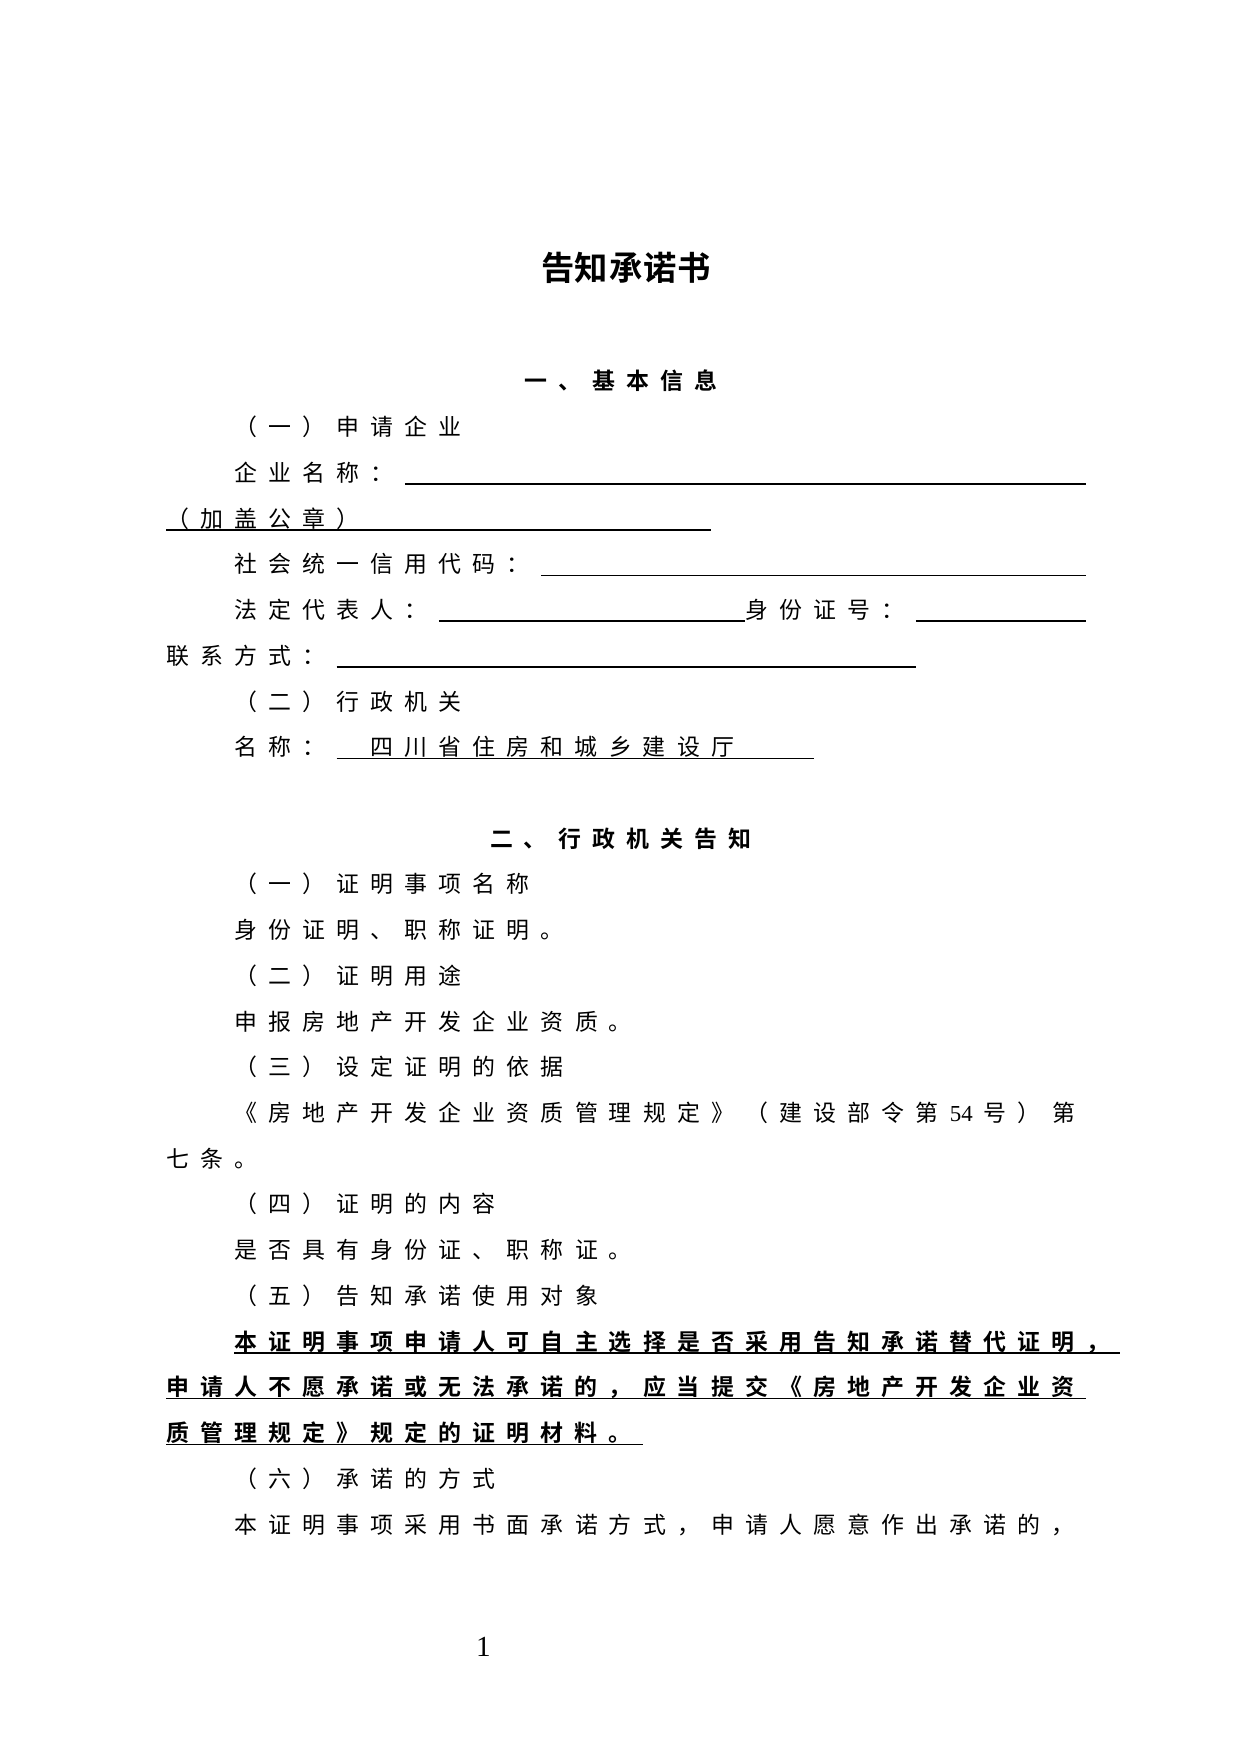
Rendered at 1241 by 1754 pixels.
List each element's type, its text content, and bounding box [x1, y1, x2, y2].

text 申报房地产开发企业资质。 [166, 997, 1086, 1043]
text （四）证明的内容 [166, 1180, 1086, 1226]
text （六）承诺的方式 [166, 1454, 1086, 1500]
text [166, 1500, 1086, 1546]
text 法定代表人： 身份证号： 联系方式： [166, 586, 1086, 677]
text 社会统一信用代码： [166, 540, 1086, 586]
text （一）证明事项名称 [166, 860, 1086, 906]
text 《房地产开发企业资质管理规定》（建设部令第54号）第七条。 [166, 1089, 1086, 1180]
text 是否具有身份证、职称证。 [166, 1226, 1086, 1272]
text 二、行政机关告知 [166, 814, 1086, 860]
text 企业名称： （加盖公章） [166, 448, 1086, 540]
text （一）申请企业 [166, 403, 1086, 448]
text 一、基本信息 [166, 357, 1086, 403]
text （二）行政机关 [166, 677, 1086, 723]
text 本证明事项申请人可自主选择是否采用告知承诺替代证明，申请人不愿承诺或无法承诺的，应当提交《房地产开发企业资质管理规定》规定的证明材料。 [166, 1399, 1086, 1454]
text （三）设定证明的依据 [166, 1043, 1086, 1089]
text 名称： 四川省住房和城乡建设厅 [166, 723, 1086, 768]
text 身份证明、职称证明。 [166, 906, 1086, 951]
text （五）告知承诺使用对象 [166, 1272, 1086, 1317]
text 本证明事项申请人可自主选择是否采用告知承诺替代证明，申请人不愿承诺或无法承诺的，应当提交《房地产开发企业资质管理规定》规定的证明材料。 [166, 1317, 1086, 1398]
text （二）证明用途 [166, 951, 1086, 997]
text 告知承诺书 [166, 220, 1086, 311]
